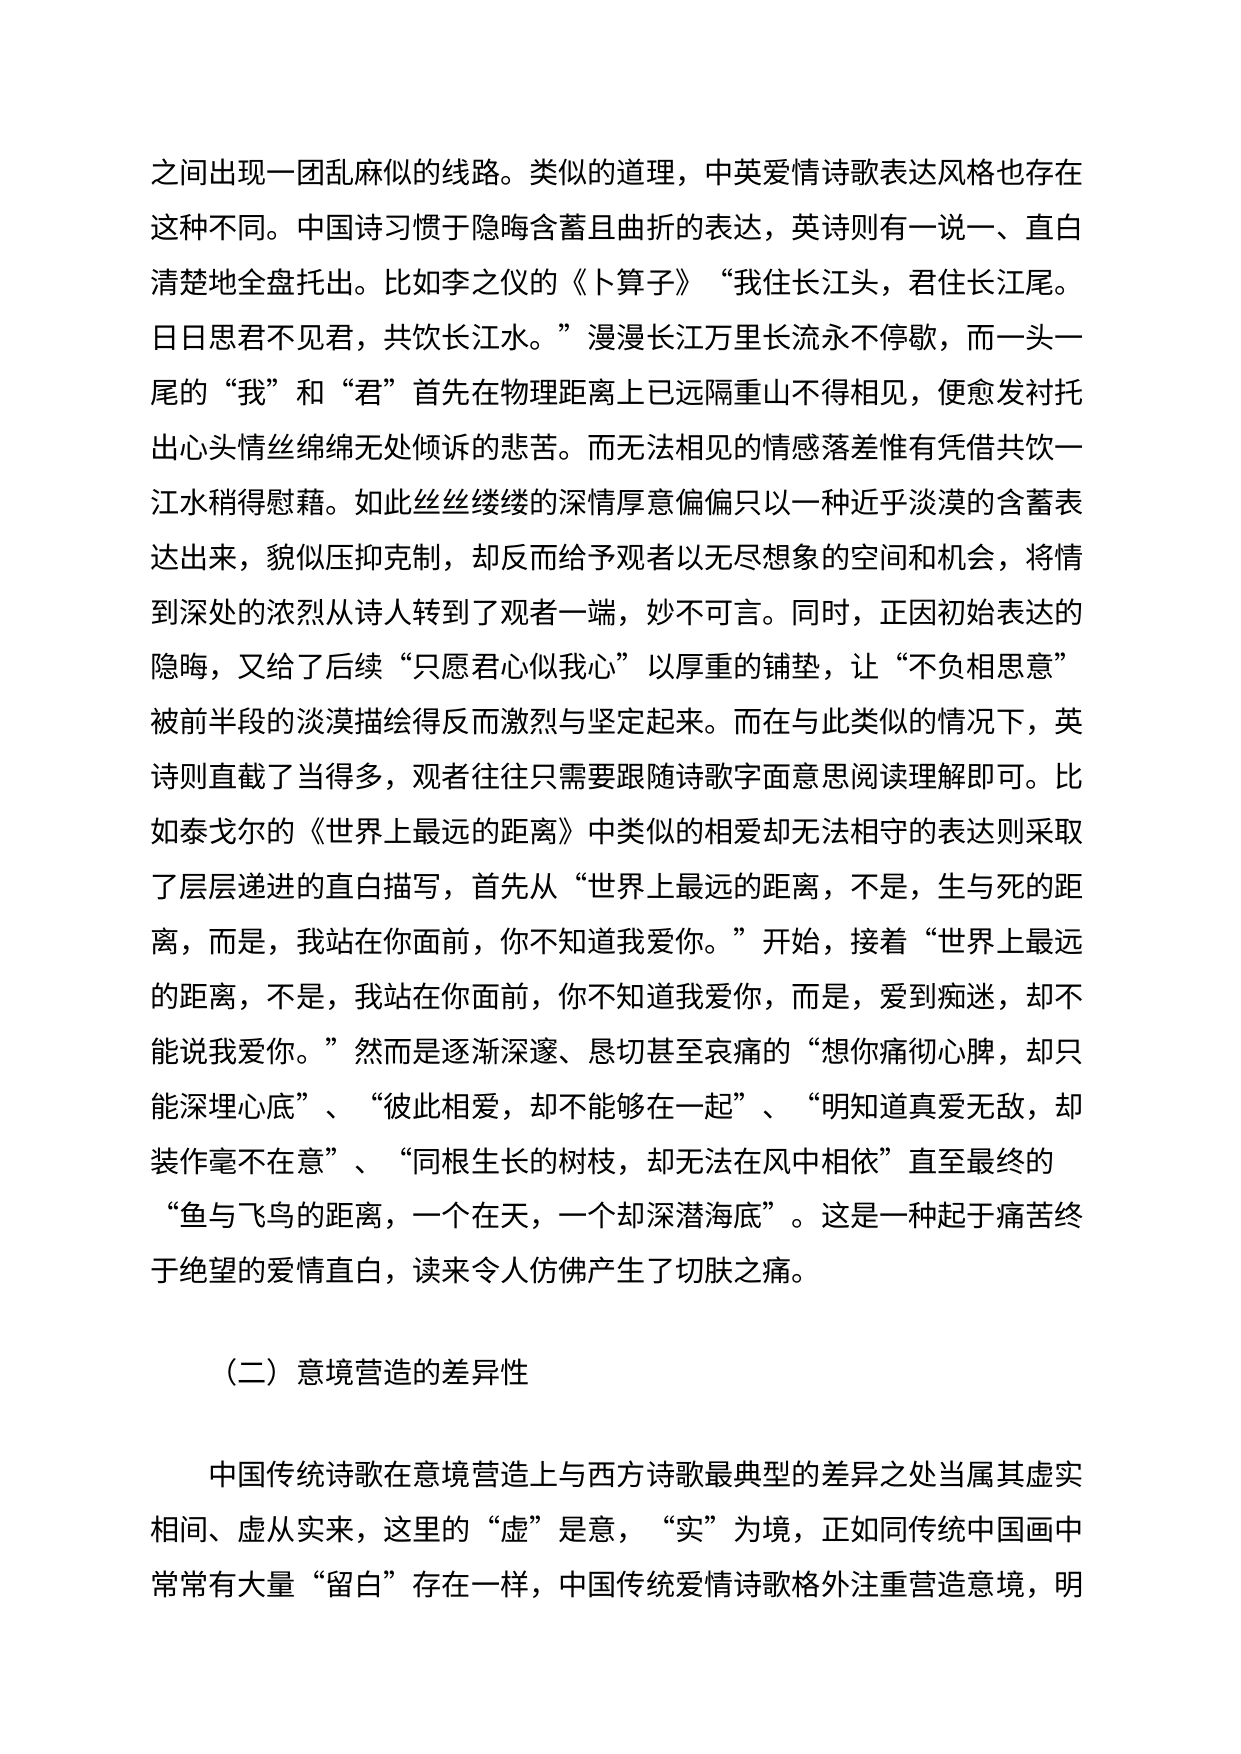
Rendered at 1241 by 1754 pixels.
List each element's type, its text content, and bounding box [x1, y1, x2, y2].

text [150, 1451, 1090, 1603]
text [150, 150, 1090, 1290]
text （二）意境营造的差异性 [150, 1350, 1090, 1392]
